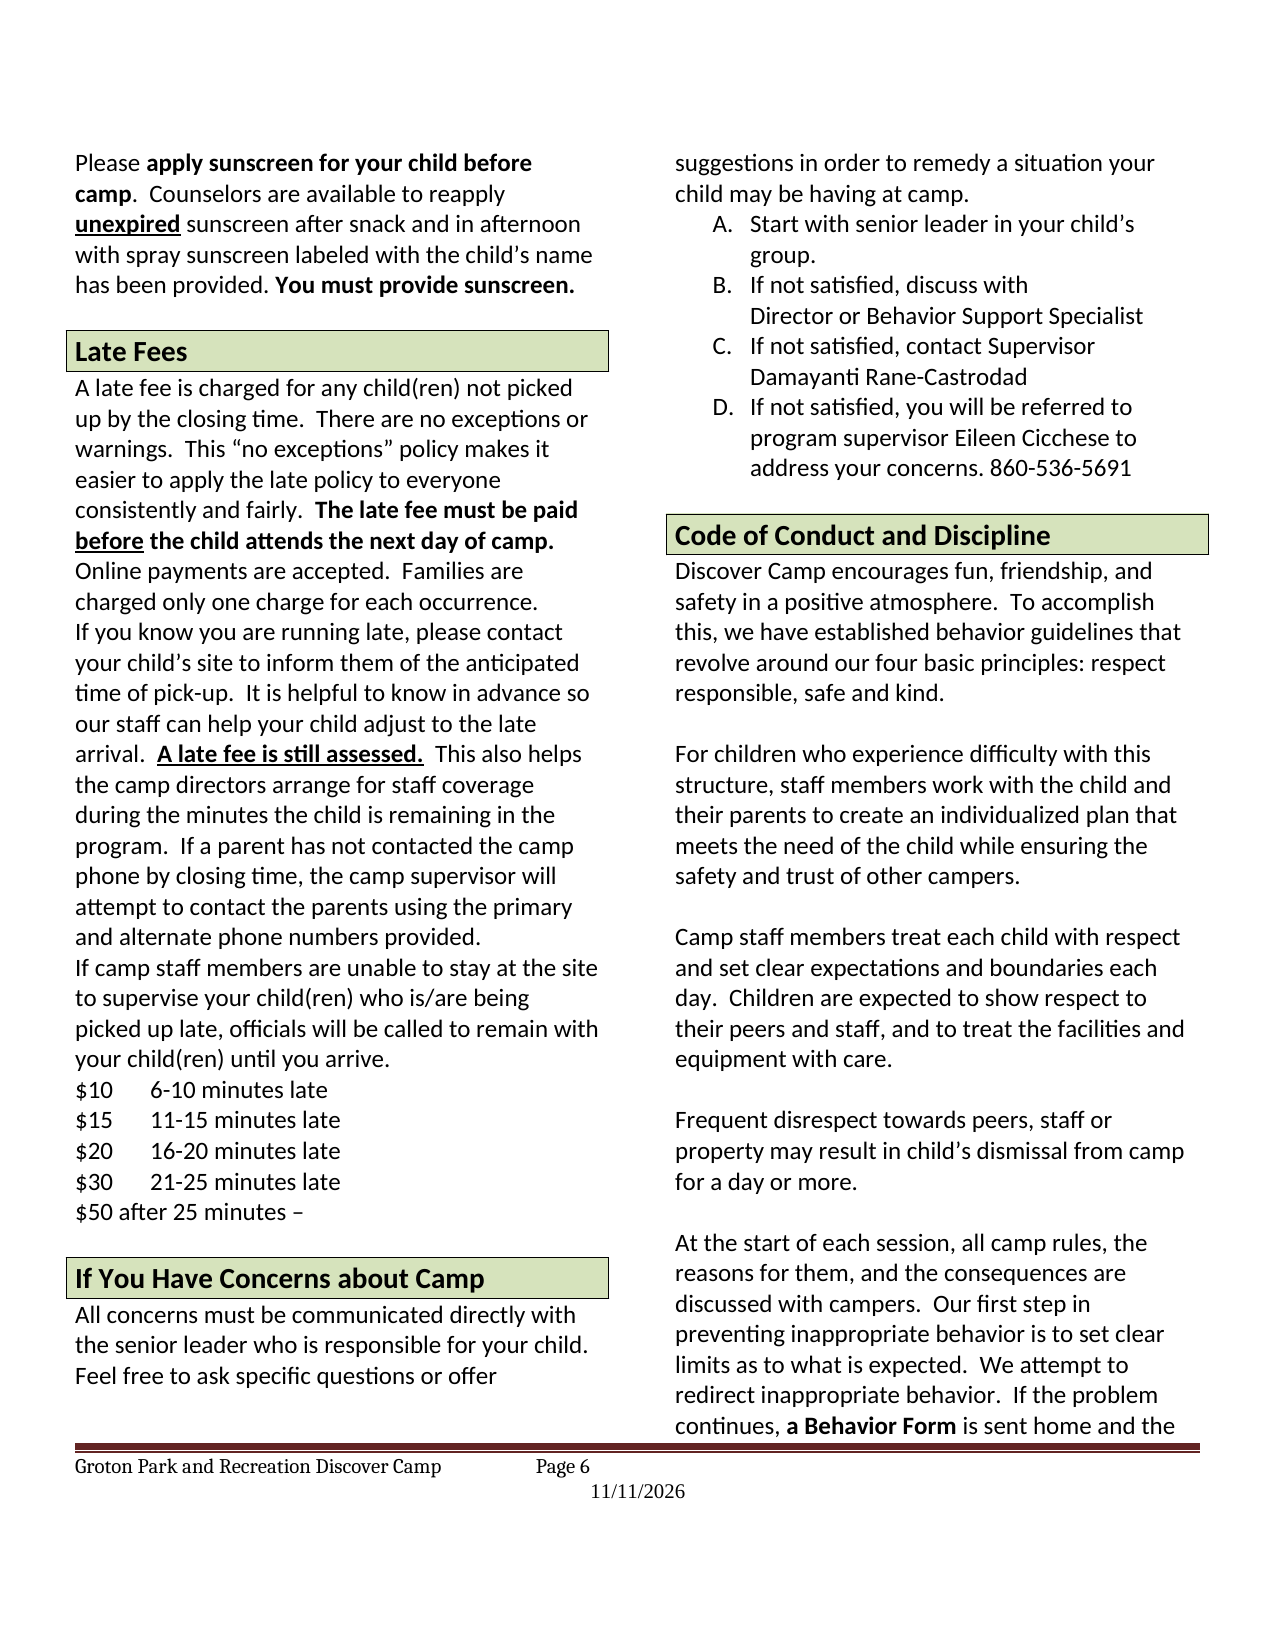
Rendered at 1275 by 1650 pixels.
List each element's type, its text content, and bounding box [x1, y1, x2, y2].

text consistently and fairly. The late fee must be paid [75, 494, 600, 525]
text warnings. This “no exceptions” policy makes it [75, 433, 600, 464]
text $30 21-25 minutes late [75, 1166, 600, 1196]
text Discover Camp encourages fun, friendship, and safety in a positive atmosphere. To accomplish this, we have established behavior guidelines that revolve around our four basic principles: respect responsible, safe and kind. [675, 555, 1200, 708]
text Online payments are accepted. Families are [75, 555, 600, 586]
text Camp staff members treat each child with respect and set clear expectations and boundaries each day. Children are expected to show respect to their peers and staff, and to treat the facilities and equipment with care. [675, 922, 1200, 1074]
text before the child attends the next day of camp. [75, 525, 600, 555]
text If You Have Concerns about Camp [67, 1258, 608, 1298]
list If not satisfied, you will be referred to program supervisor Eileen Cicchese to address your concerns. 860-536-5691 [712, 391, 1200, 483]
text All concerns must be communicated directly with the senior leader who is responsible for your child. Feel free to ask specific questions or offer suggestions in order to remedy a situation your child may be having at camp. [75, 1299, 600, 1391]
text If you know you are running late, please contact your child’s site to inform them of the anticipated time of pick-up. It is helpful to know in advance so our staff can help your child adjust to the late arrival. A late fee is still assessed. This also helps the camp directors arrange for staff coverage during the minutes the child is remaining in the program. If a parent has not contacted the camp phone by closing time, the camp supervisor will attempt to contact the parents using the primary and alternate phone numbers provided. [75, 616, 600, 952]
text charged only one charge for each occurrence. [75, 586, 600, 616]
text Please apply sunscreen for your child before camp. Counselors are available to reapply unexpired sunscreen after snack and in afternoon with spray sunscreen labeled with the child’s name has been provided. You must provide sunscreen. [75, 147, 600, 300]
list If not satisfied, discuss with [712, 269, 1200, 300]
text $10 6-10 minutes late $15 11-15 minutes late [75, 1074, 600, 1135]
list If not satisfied, contact Supervisor Damayanti Rane-Castrodad [712, 330, 1200, 391]
list Director or Behavior Support Specialist [750, 300, 1200, 330]
text All concerns must be communicated directly with the senior leader who is responsible for your child. Feel free to ask specific questions or offer suggestions in order to remedy a situation your child may be having at camp. [675, 147, 1200, 208]
text If camp staff members are unable to stay at the site to supervise your child(ren) who is/are being picked up late, officials will be called to remain with your child(ren) until you arrive. [75, 952, 600, 1074]
text A late fee is charged for any child(ren) not picked up by the closing time. There are no exceptions or [75, 372, 600, 433]
text Frequent disrespect towards peers, staff or property may result in child’s dismissal from camp for a day or more. [675, 1105, 1200, 1196]
text For children who experience difficulty with this structure, staff members work with the child and their parents to create an individualized plan that meets the need of the child while ensuring the safety and trust of other campers. [675, 738, 1200, 891]
list Start with senior leader in your child’s group. [712, 208, 1200, 269]
text Code of Conduct and Discipline [667, 515, 1208, 554]
text easier to apply the late policy to everyone [75, 464, 600, 494]
text $20 16-20 minutes late [75, 1135, 600, 1166]
text Late Fees [67, 331, 608, 371]
text $50 after 25 minutes – [66, 1196, 600, 1227]
